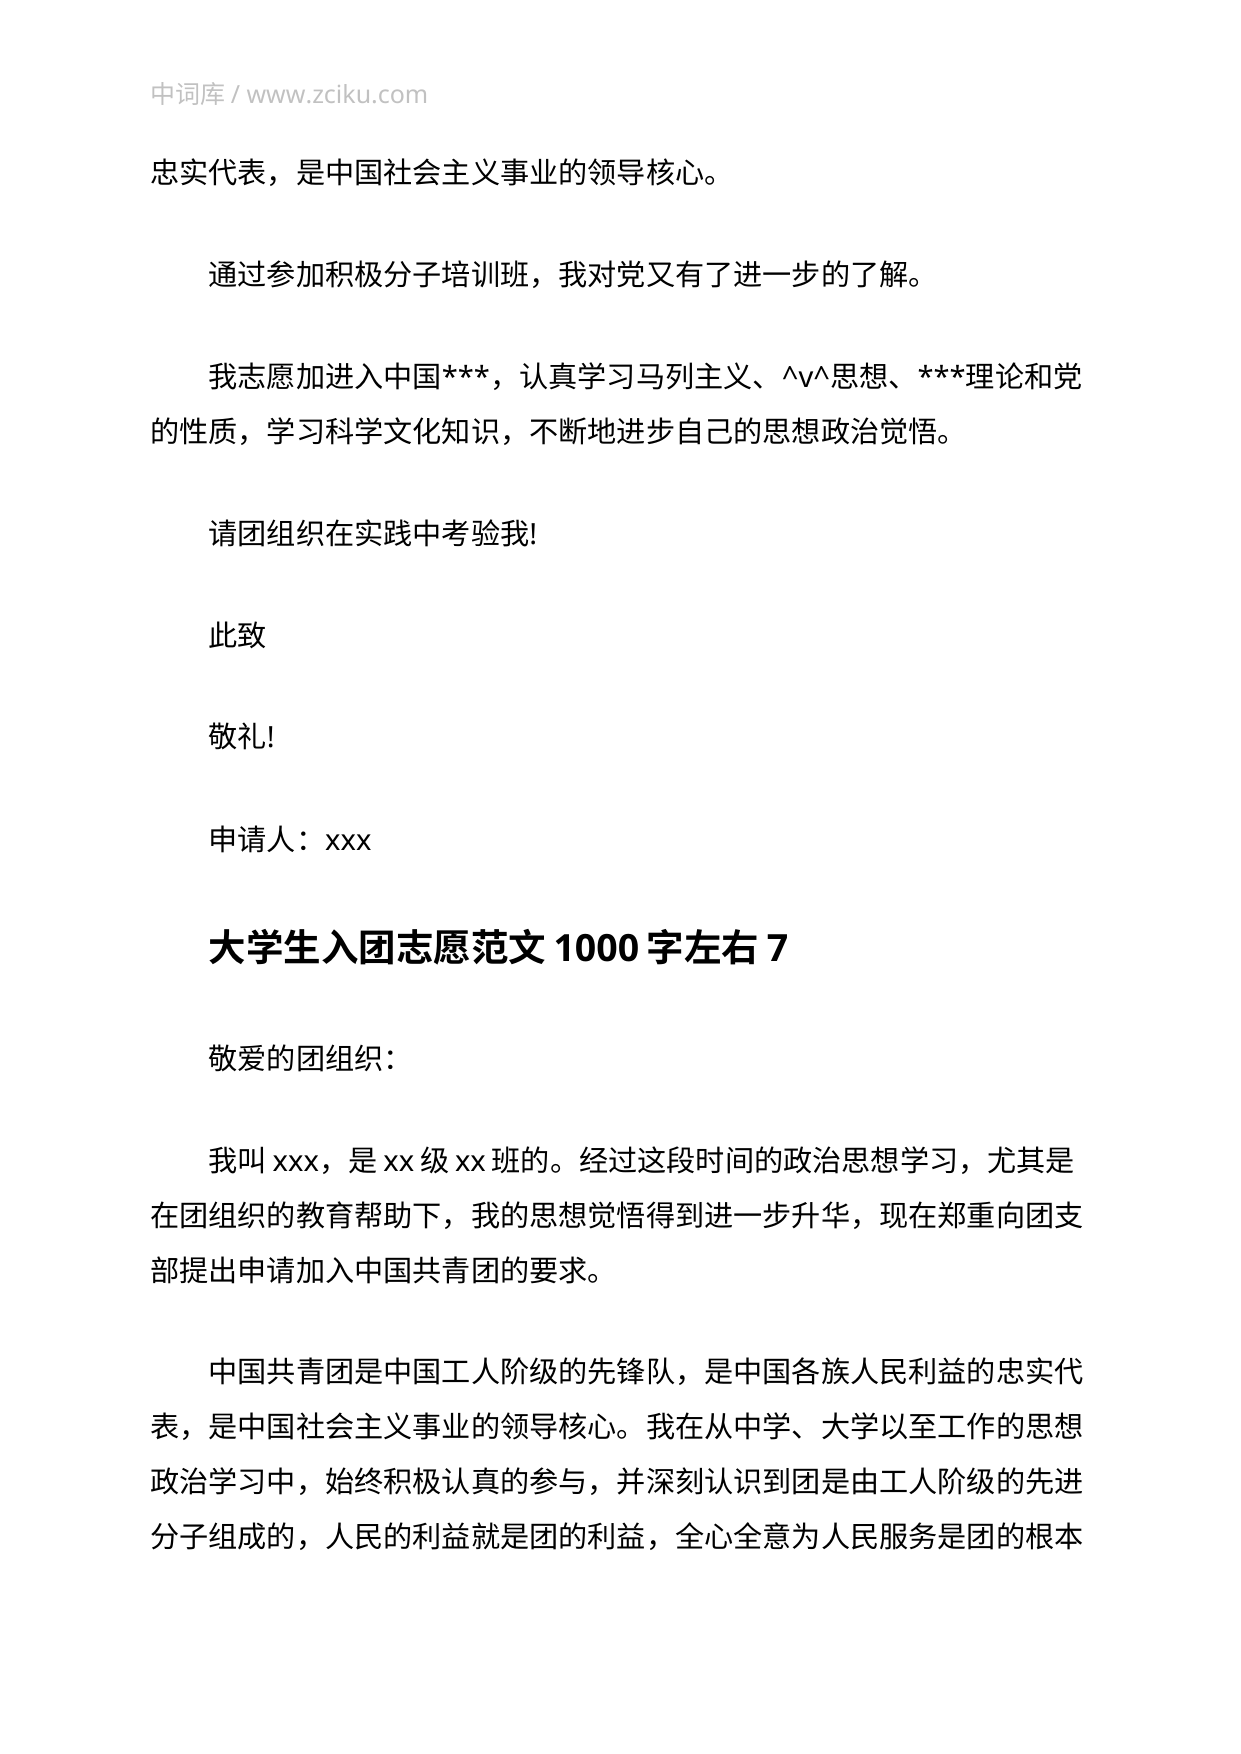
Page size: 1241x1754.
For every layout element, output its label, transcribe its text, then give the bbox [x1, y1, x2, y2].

text 我志愿加进入中国***，认真学习马列主义、^v^思想、***理论和党的性质，学习科学文化知识，不断地进步自己的思想政治觉悟。 [150, 353, 1090, 451]
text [150, 1349, 1090, 1556]
text 敬爱的团组织： [150, 1036, 1090, 1078]
text 敬礼! [150, 714, 1090, 756]
text 我叫xxx，是xx级xx班的。经过这段时间的政治思想学习，尤其是在团组织的教育帮助下，我的思想觉悟得到进一步升华，现在郑重向团支部提出申请加入中国共青团的要求。 [150, 1137, 1090, 1289]
text 此致 [150, 612, 1090, 654]
text 大学生入团志愿范文1000字左右7 [150, 918, 1090, 972]
text 通过参加积极分子培训班，我对党又有了进一步的了解。 [150, 252, 1090, 294]
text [150, 150, 1090, 192]
text 请团组织在实践中考验我! [150, 510, 1090, 553]
text 申请人：xxx [150, 816, 1090, 858]
